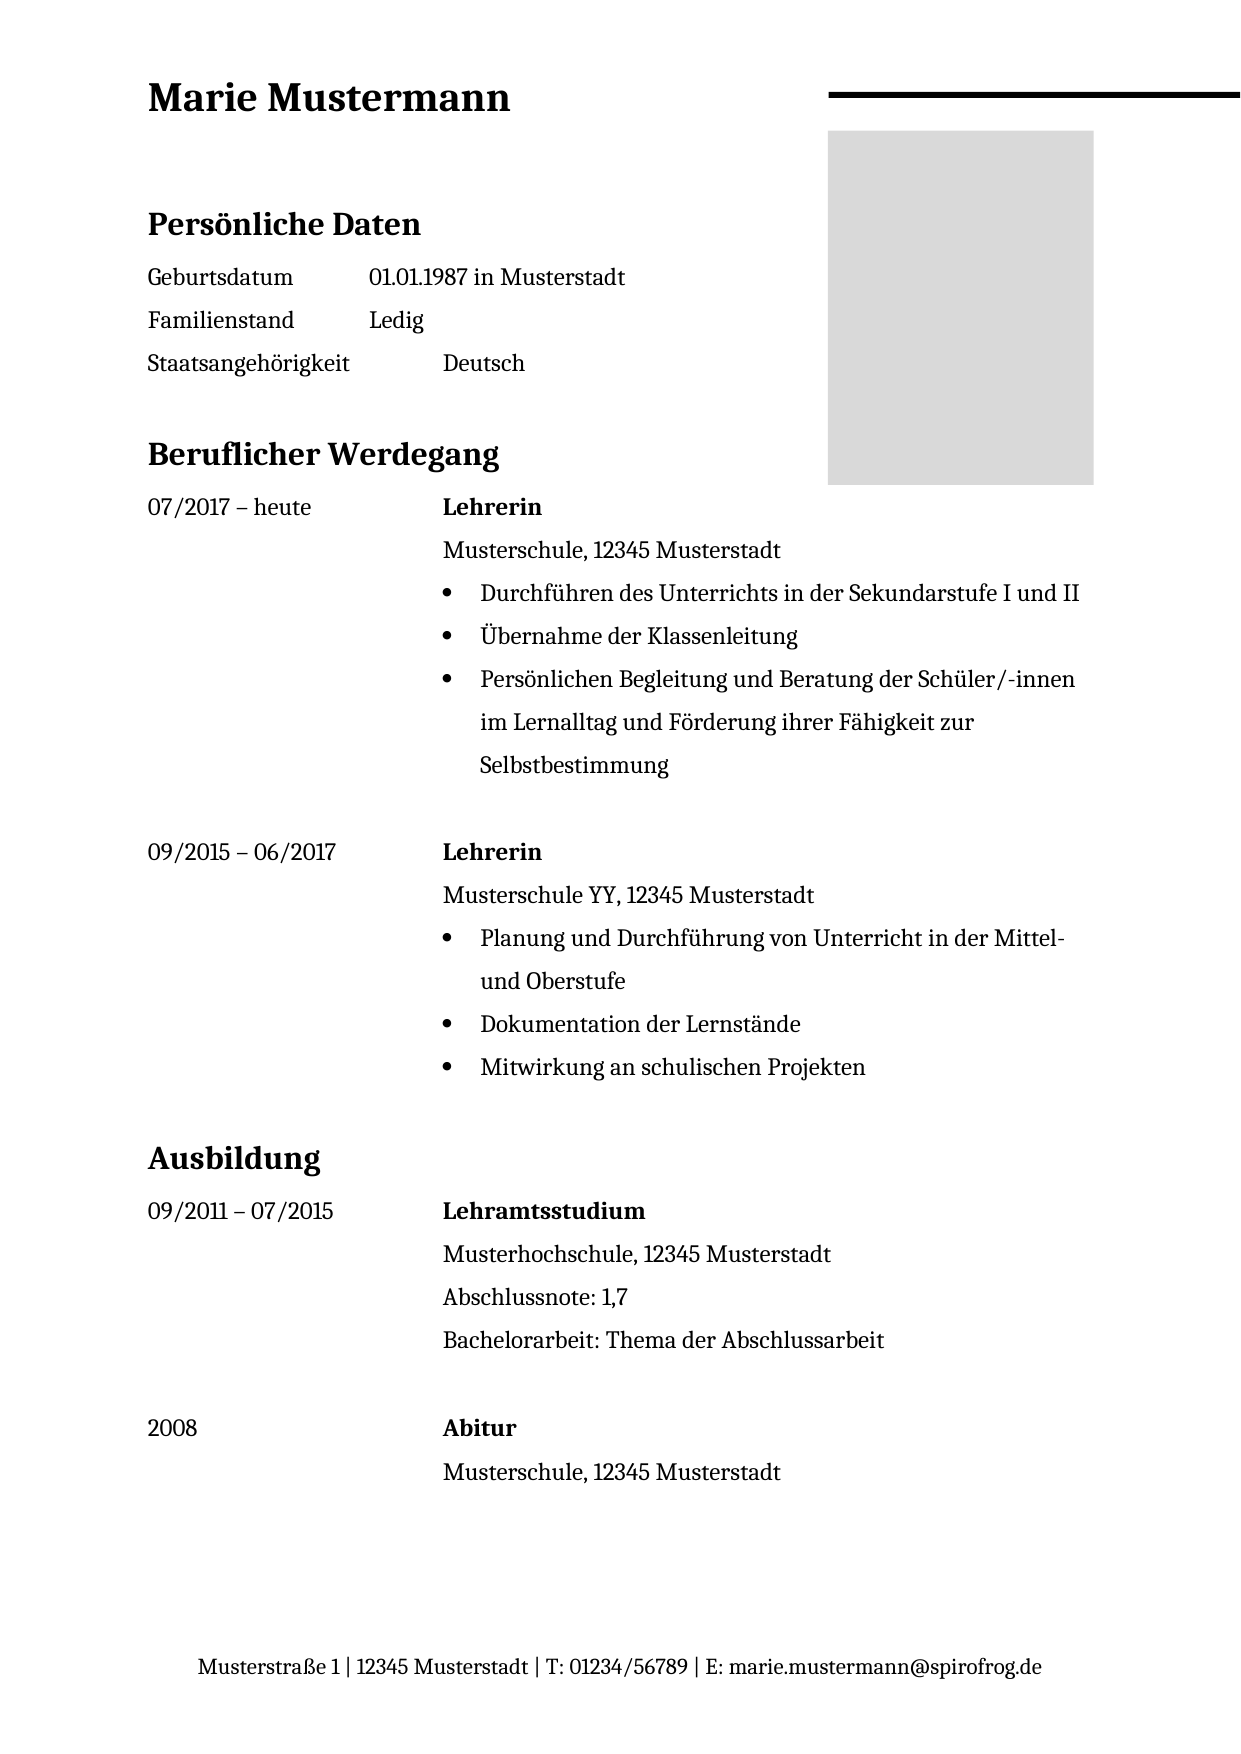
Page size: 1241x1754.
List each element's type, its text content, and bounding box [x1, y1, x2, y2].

list Planung und Durchführung von Unterricht in der Mittel- und Oberstufe [443, 924, 1093, 996]
text Familienstand Ledig [148, 306, 827, 334]
text Beruflicher Werdegang [148, 435, 827, 473]
text Geburtsdatum 01.01.1987 in Musterstadt [148, 263, 827, 291]
list Persönlichen Begleitung und Beratung der Schüler/-innen im Lernalltag und Förderung ihrer Fähigkeit zur Selbstbestimmung [443, 665, 1093, 780]
text Abschlussnote: 1,7 [148, 1283, 1093, 1312]
text Musterschule, 12345 Musterstadt [148, 536, 1093, 564]
list Dokumentation der Lernstände [443, 1010, 1093, 1039]
text 09/2011 – 07/2015 Lehramtsstudium [148, 1197, 1093, 1226]
text 09/2015 – 06/2017 Lehrerin [148, 838, 1093, 866]
text Persönliche Daten [148, 148, 827, 243]
list Übernahme der Klassenleitung [443, 622, 1093, 651]
text Musterschule YY, 12345 Musterstadt [148, 881, 1093, 909]
text 07/2017 – heute Lehrerin [148, 493, 1093, 521]
text Staatsangehörigkeit Deutsch [148, 349, 827, 378]
list Mitwirkung an schulischen Projekten [443, 1053, 1093, 1082]
text 2008 Abitur [148, 1414, 1093, 1443]
text Bachelorarbeit: Thema der Abschlussarbeit [148, 1326, 1093, 1355]
text Ausbildung [148, 1139, 1093, 1178]
text Musterschule, 12345 Musterstadt [148, 1457, 1093, 1486]
list Durchführen des Unterrichts in der Sekundarstufe I und II [443, 579, 1093, 608]
text Musterhochschule, 12345 Musterstadt [148, 1240, 1093, 1269]
